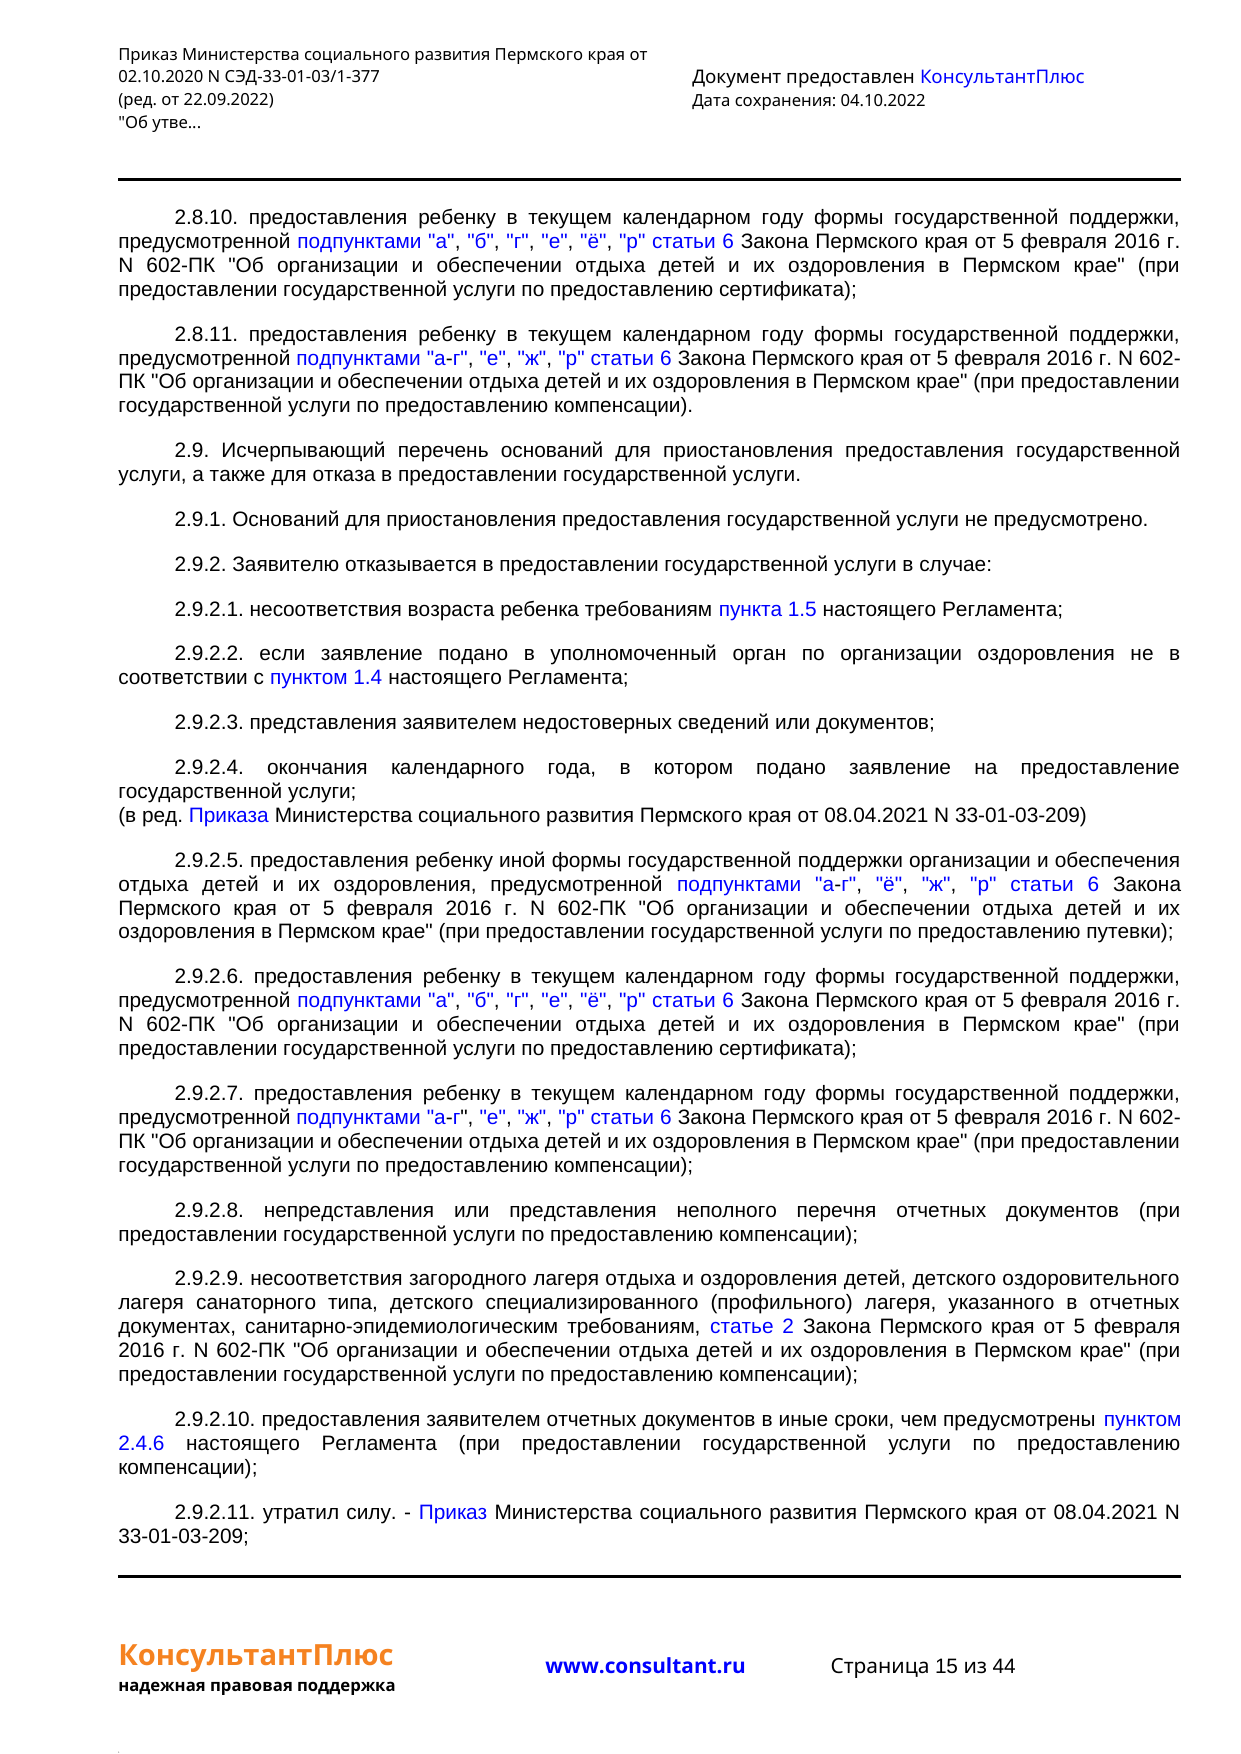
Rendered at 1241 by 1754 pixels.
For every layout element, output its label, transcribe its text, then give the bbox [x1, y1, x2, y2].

text 2.8.11. предоставления ребенку в текущем календарном году формы государственной поддержки, предусмотренной подпунктами "а-г", "е", "ж", "р" статьи 6 Закона Пермского края от 5 февраля 2016 г. N 602-ПК "Об организации и обеспечении отдыха детей и их оздоровления в Пермском крае" (при предоставлении государственной услуги по предоставлению компенсации). [118, 321, 1181, 417]
text 2.9. Исчерпывающий перечень оснований для приостановления предоставления государственной услуги, а также для отказа в предоставлении государственной услуги. [118, 438, 1181, 486]
text 2.9.2.9. несоответствия загородного лагеря отдыха и оздоровления детей, детского оздоровительного лагеря санаторного типа, детского специализированного (профильного) лагеря, указанного в отчетных документах, санитарно-эпидемиологическим требованиям, статье 2 Закона Пермского края от 5 февраля 2016 г. N 602-ПК "Об организации и обеспечении отдыха детей и их оздоровления в Пермском крае" (при предоставлении государственной услуги по предоставлению компенсации); [118, 1266, 1181, 1386]
text 2.9.2.1. несоответствия возраста ребенка требованиям пункта 1.5 настоящего Регламента; [118, 596, 1181, 620]
text 2.9.2.10. предоставления заявителем отчетных документов в иные сроки, чем предусмотрены пунктом 2.4.6 настоящего Регламента (при предоставлении государственной услуги по предоставлению компенсации); [118, 1407, 1181, 1479]
text 2.9.2.8. непредставления или представления неполного перечня отчетных документов (при предоставлении государственной услуги по предоставлению компенсации); [118, 1197, 1181, 1245]
text 2.9.2.5. предоставления ребенку иной формы государственной поддержки организации и обеспечения отдыха детей и их оздоровления, предусмотренной подпунктами "а-г", "ё", "ж", "р" статьи 6 Закона Пермского края от 5 февраля 2016 г. N 602-ПК "Об организации и обеспечении отдыха детей и их оздоровления в Пермском крае" (при предоставлении государственной услуги по предоставлению путевки); [118, 847, 1181, 943]
text 2.9.2. Заявителю отказывается в предоставлении государственной услуги в случае: [118, 552, 1181, 576]
text 2.9.2.11. утратил силу. - Приказ Министерства социального развития Пермского края от 08.04.2021 N 33-01-03-209; [118, 1499, 1181, 1547]
text 2.9.1. Оснований для приостановления предоставления государственной услуги не предусмотрено. [118, 507, 1181, 531]
text 2.9.2.6. предоставления ребенку в текущем календарном году формы государственной поддержки, предусмотренной подпунктами "а", "б", "г", "е", "ё", "р" статьи 6 Закона Пермского края от 5 февраля 2016 г. N 602-ПК "Об организации и обеспечении отдыха детей и их оздоровления в Пермском крае" (при предоставлении государственной услуги по предоставлению сертификата); [118, 964, 1181, 1060]
text 2.9.2.2. если заявление подано в уполномоченный орган по организации оздоровления не в соответствии с пунктом 1.4 настоящего Регламента; [118, 641, 1181, 689]
text 2.9.2.4. окончания календарного года, в котором подано заявление на предоставление государственной услуги; [118, 755, 1181, 803]
text (в ред. Приказа Министерства социального развития Пермского края от 08.04.2021 N 33-01-03-209) [118, 803, 1181, 827]
text 2.9.2.3. представления заявителем недостоверных сведений или документов; [118, 710, 1181, 734]
text 2.9.2.7. предоставления ребенку в текущем календарном году формы государственной поддержки, предусмотренной подпунктами "а-г", "е", "ж", "р" статьи 6 Закона Пермского края от 5 февраля 2016 г. N 602-ПК "Об организации и обеспечении отдыха детей и их оздоровления в Пермском крае" (при предоставлении государственной услуги по предоставлению компенсации); [118, 1081, 1181, 1177]
text 2.8.10. предоставления ребенку в текущем календарном году формы государственной поддержки, предусмотренной подпунктами "а", "б", "г", "е", "ё", "р" статьи 6 Закона Пермского края от 5 февраля 2016 г. N 602-ПК "Об организации и обеспечении отдыха детей и их оздоровления в Пермском крае" (при предоставлении государственной услуги по предоставлению сертификата); [118, 205, 1181, 301]
